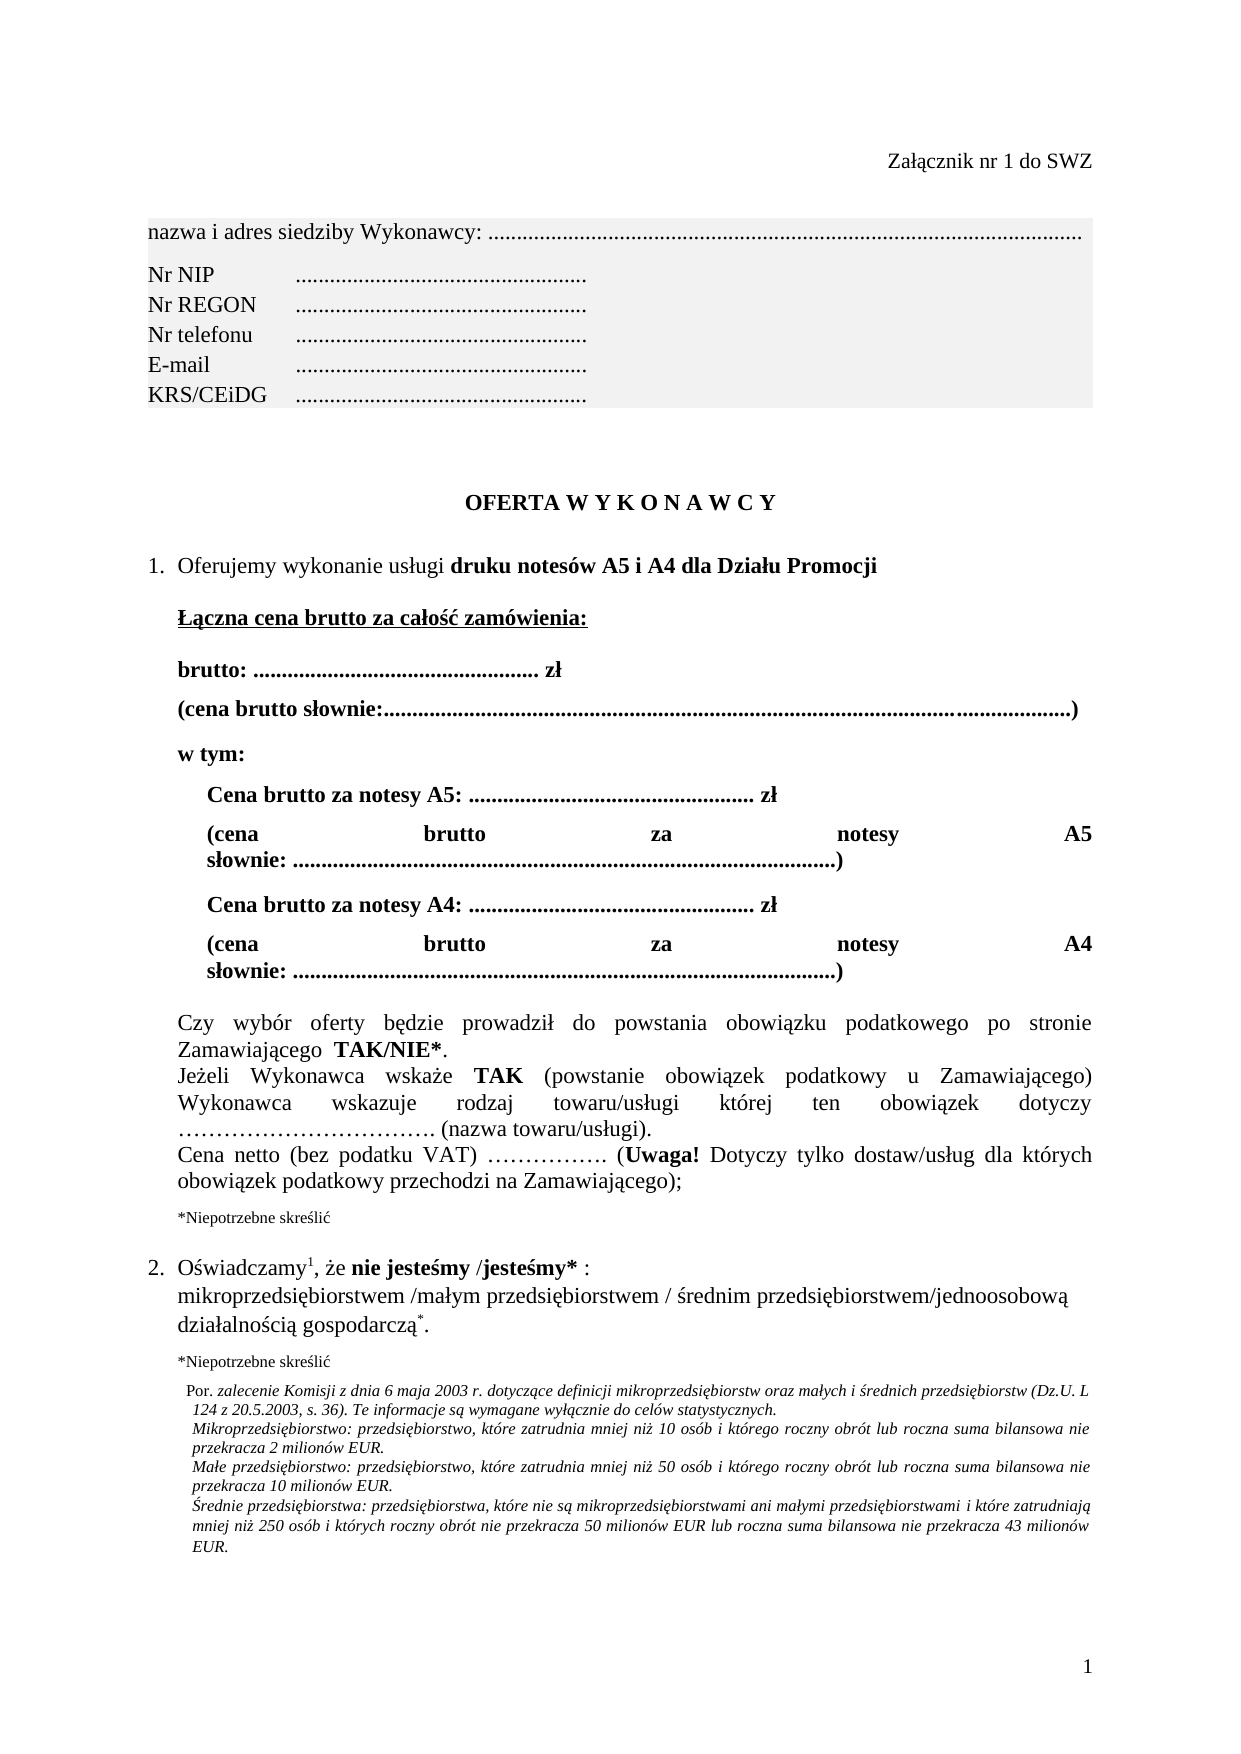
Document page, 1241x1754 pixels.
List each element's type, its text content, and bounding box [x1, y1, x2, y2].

text Średnie przedsiębiorstwa: przedsiębiorstwa, które nie są mikroprzedsiębiorstwami ani małymi przedsiębiorstwami i które zatrudniają mniej niż 250 osób i których roczny obrót nie przekracza 50 milionów EUR lub roczna suma bilansowa nie przekracza 43 milionów EUR. [192, 1495, 1093, 1556]
text Łączna cena brutto za całość zamówienia: [148, 604, 1093, 630]
text Cena netto (bez podatku VAT) ……………. (Uwaga! Dotyczy tylko dostaw/usług dla których obowiązek podatkowy przechodzi na Zamawiającego); [177, 1141, 1093, 1194]
text Nr REGON ................................................... [148, 291, 1093, 317]
list Oferujemy wykonanie usługi druku notesów A5 i A4 dla Działu Promocji [148, 552, 1093, 579]
text (cena brutto za notesy A4 słownie: ...............................................................................................) [207, 930, 1093, 983]
text brutto: .................................................. zł [148, 656, 1093, 682]
text Cena brutto za notesy A5: .................................................. zł [207, 781, 1093, 807]
text Czy wybór oferty będzie prowadził do powstania obowiązku podatkowego po stronie Zamawiającego TAK/NIE*. [177, 1009, 1093, 1062]
text OFERTA W Y K O N A W C Y [148, 489, 1093, 516]
text (cena brutto słownie:........................................................................................................................) [177, 694, 1093, 721]
list Oświadczamy1, że nie jesteśmy /jesteśmy* : mikroprzedsiębiorstwem /małym przedsiębiorstwem / średnim przedsiębiorstwem/jednoosobową działalnością gospodarczą*. [148, 1254, 1093, 1337]
text E-mail ................................................... [148, 351, 1093, 378]
text nazwa i adres siedziby Wykonawcy: ........................................................................................................ [148, 218, 1093, 244]
text KRS/CEiDG ................................................... [148, 382, 1093, 408]
text Nr NIP ................................................... [148, 261, 1093, 287]
text Por. zalecenie Komisji z dnia 6 maja 2003 r. dotyczące definicji mikroprzedsiębiorstw oraz małych i średnich przedsiębiorstw (Dz.U. L 124 z 20.5.2003, s. 36). Te informacje są wymagane wyłącznie do celów statystycznych. [177, 1380, 1093, 1419]
text w tym: [177, 740, 1093, 766]
text Małe przedsiębiorstwo: przedsiębiorstwo, które zatrudnia mniej niż 50 osób i którego roczny obrót lub roczna suma bilansowa nie przekracza 10 milionów EUR. [192, 1457, 1093, 1495]
text *Niepotrzebne skreślić [177, 1352, 1093, 1371]
text Jeżeli Wykonawca wskaże TAK (powstanie obowiązek podatkowy u Zamawiającego) Wykonawca wskazuje rodzaj towaru/usługi której ten obowiązek dotyczy ……………………………. (nazwa towaru/usługi). [177, 1062, 1093, 1141]
text Nr telefonu ................................................... [148, 321, 1093, 347]
text Cena brutto za notesy A4: .................................................. zł [207, 892, 1093, 918]
text Mikroprzedsiębiorstwo: przedsiębiorstwo, które zatrudnia mniej niż 10 osób i którego roczny obrót lub roczna suma bilansowa nie przekracza 2 milionów EUR. [192, 1419, 1093, 1457]
text Załącznik nr 1 do SWZ [148, 148, 1093, 173]
text (cena brutto za notesy A5 słownie: ...............................................................................................) [207, 820, 1093, 872]
text *Niepotrzebne skreślić [177, 1208, 1093, 1227]
